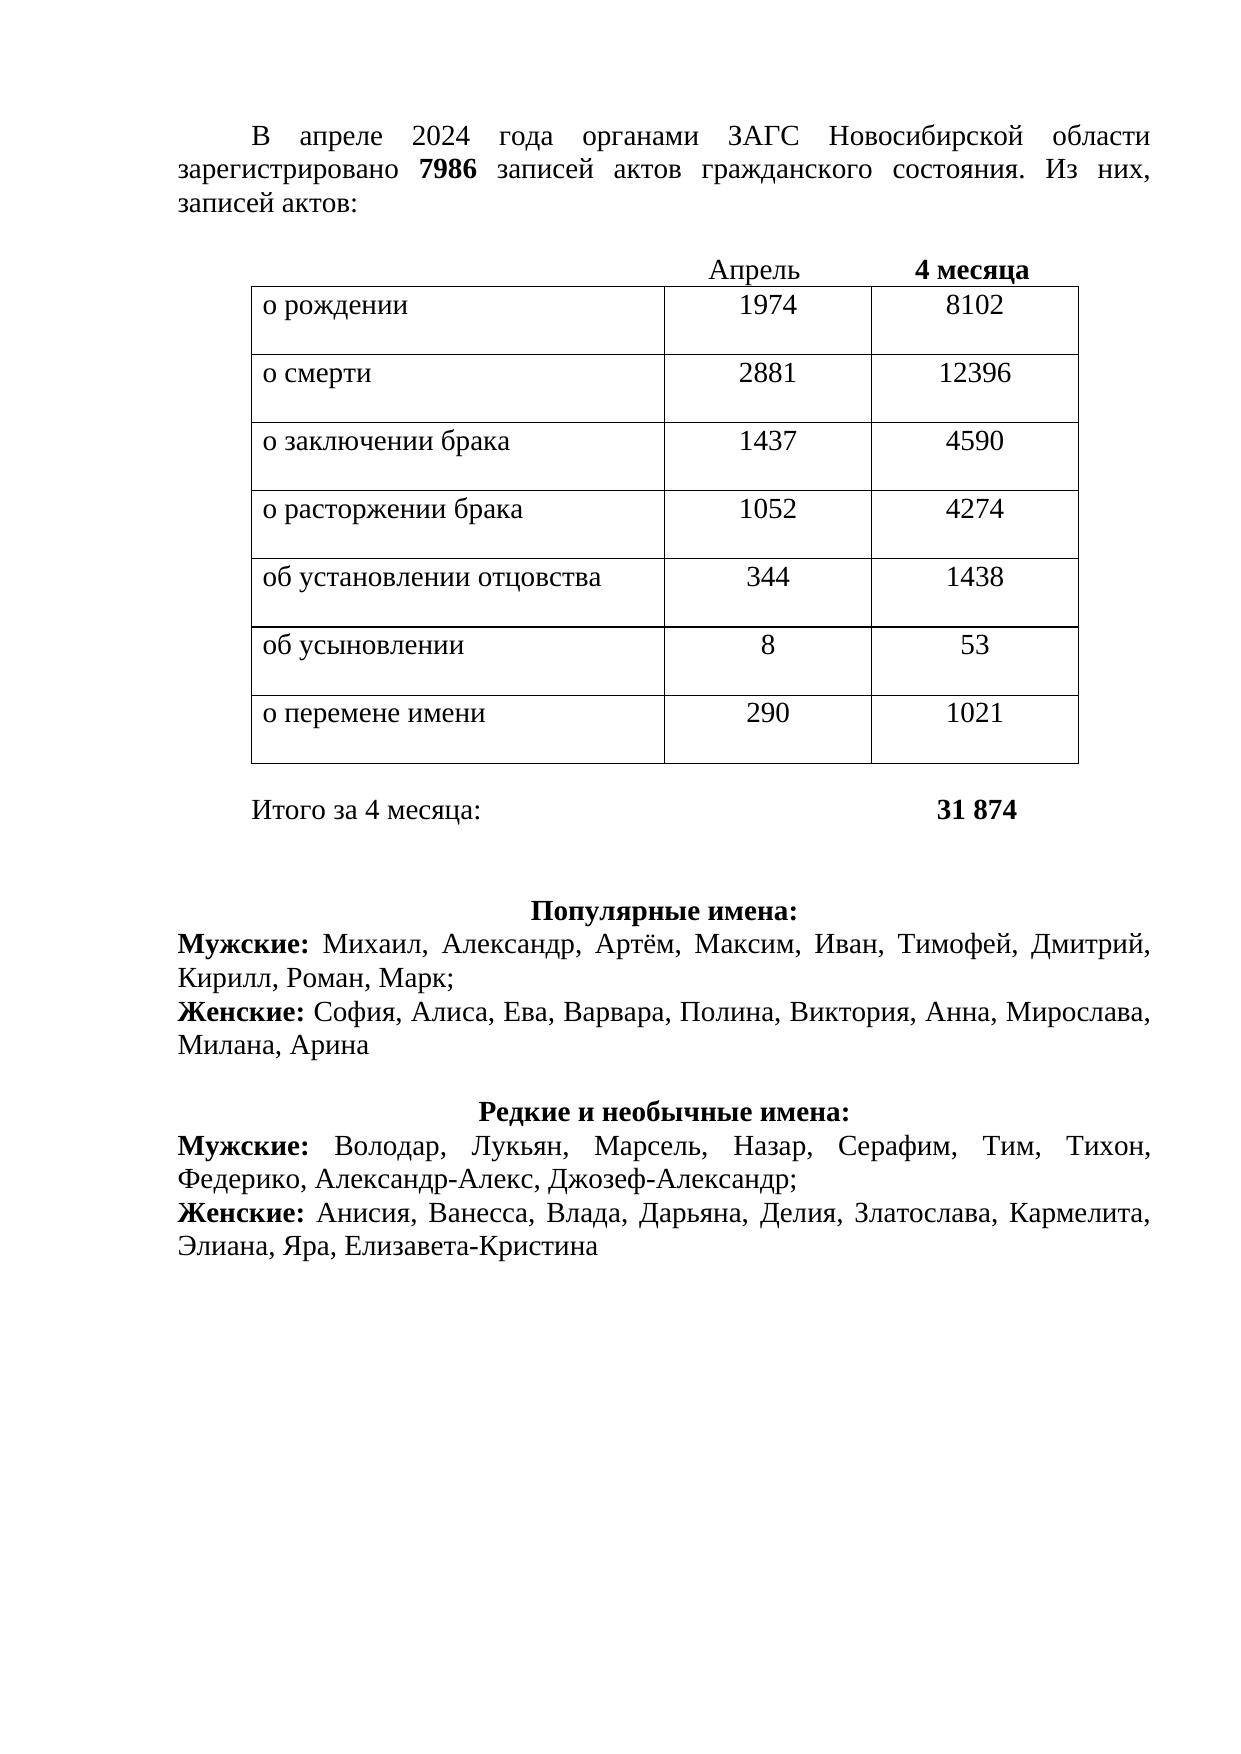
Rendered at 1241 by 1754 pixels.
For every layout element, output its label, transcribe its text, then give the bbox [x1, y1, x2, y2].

text Женские: София, Алиса, Ева, Варвара, Полина, Виктория, Анна, Мирослава, Милана, Арина [177, 994, 1152, 1061]
text Женские: Анисия, Ванесса, Влада, Дарьяна, Делия, Златослава, Кармелита, Элиана, Яра, Елизавета-Кристина [177, 1195, 1152, 1262]
text Апрель 4 месяца [177, 252, 1152, 286]
text Итого за 4 месяца: 31 874 [177, 792, 1152, 826]
table_cell об усыновлении [252, 628, 664, 694]
table_header 1974 [665, 287, 871, 354]
table_cell о расторжении брака [252, 491, 664, 558]
text Мужские: Михаил, Александр, Артём, Максим, Иван, Тимофей, Дмитрий, Кирилл, Роман, Марк; [177, 927, 1152, 994]
table_cell 1437 [665, 423, 871, 490]
table_cell 1052 [665, 491, 871, 558]
table_cell 344 [665, 559, 871, 626]
text Редкие и необычные имена: [177, 1094, 1152, 1128]
table_cell о смерти [252, 355, 664, 422]
table_cell 4274 [872, 491, 1078, 558]
text Популярные имена: [177, 893, 1152, 927]
table_cell 8 [665, 628, 871, 694]
table_cell 53 [872, 628, 1078, 694]
table_cell о перемене имени [252, 696, 664, 763]
table_cell 2881 [665, 355, 871, 422]
table_cell 290 [665, 696, 871, 763]
table_header 8102 [872, 287, 1078, 354]
text Мужские: Володар, Лукьян, Марсель, Назар, Серафим, Тим, Тихон, Федерико, Александр-Алекс, Джозеф-Александр; [177, 1128, 1152, 1195]
text В апреле 2024 года органами ЗАГС Новосибирской области зарегистрировано 7986 записей актов гражданского состояния. Из них, записей актов: [177, 118, 1152, 219]
table_cell об установлении отцовства [252, 559, 664, 626]
table_cell 12396 [872, 355, 1078, 422]
table_cell о заключении брака [252, 423, 664, 490]
table_cell 4590 [872, 423, 1078, 490]
table_cell 1021 [872, 696, 1078, 763]
table_header о рождении [252, 287, 664, 354]
table_cell 1438 [872, 559, 1078, 626]
